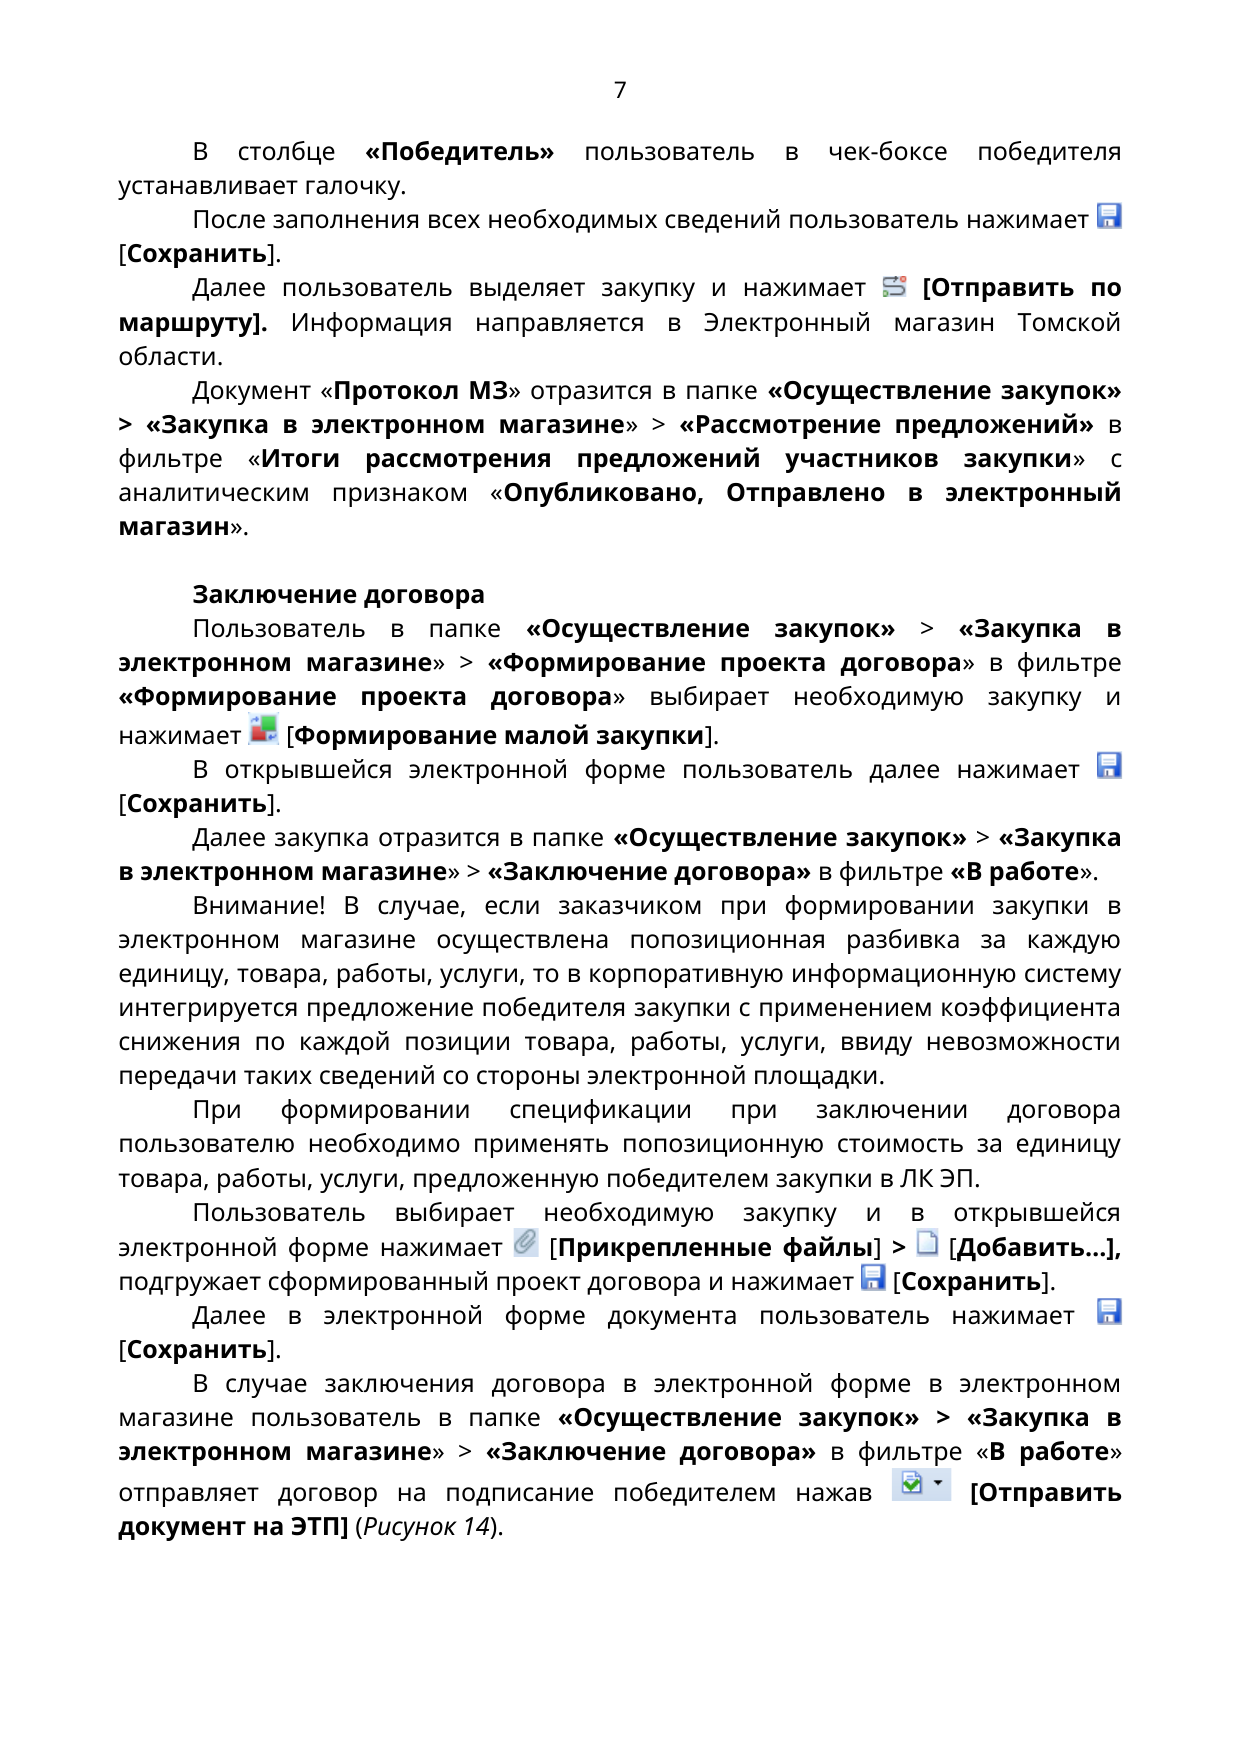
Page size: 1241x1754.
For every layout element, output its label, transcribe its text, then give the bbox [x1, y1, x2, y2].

text Внимание! В случае, если заказчиком при формировании закупки в электронном магазине осуществлена попозиционная разбивка за каждую единицу, товара, работы, услуги, то в корпоративную информационную систему интегрируется предложение победителя закупки с применением коэффициента снижения по каждой позиции товара, работы, услуги, ввиду невозможности передачи таких сведений со стороны электронной площадки. [118, 888, 1122, 1092]
text При формировании спецификации при заключении договора пользователю необходимо применять попозиционную стоимость за единицу товара, работы, услуги, предложенную победителем закупки в ЛК ЭП. [118, 1092, 1122, 1194]
text Далее закупка отразится в папке «Осуществление закупок» > «Закупка в электронном магазине» > «Заключение договора» в фильтре «В работе». [118, 819, 1122, 888]
text Документ «Протокол МЗ» отразится в папке «Осуществление закупок» > «Закупка в электронном магазине» > «Рассмотрение предложений» в фильтре «Итоги рассмотрения предложений участников закупки» с аналитическим признаком «Опубликовано, Отправлено в электронный магазин». [118, 372, 1122, 543]
picture [891, 1468, 952, 1501]
text В столбце «Победитель» пользователь в чек-боксе победителя устанавливает галочку. [118, 134, 1122, 202]
picture [248, 712, 280, 745]
picture [1097, 1298, 1123, 1325]
text Пользователь в папке «Осуществление закупок» > «Закупка в электронном магазине» > «Формирование проекта договора» в фильтре «Формирование проекта договора» выбирает необходимую закупку и нажимает [Формирование малой закупки]. [118, 611, 1122, 751]
text В открывшейся электронной форме пользователь далее нажимает [Сохранить]. [118, 751, 1122, 819]
text Пользователь выбирает необходимую закупку и в открывшейся электронной форме нажимает [Прикрепленные файлы] > [Добавить…], подгружает сформированный проект договора и нажимает [Сохранить]. [118, 1194, 1122, 1298]
picture [1097, 751, 1123, 779]
text Далее пользователь выделяет закупку и нажимает [Отправить по маршруту]. Информация направляется в Электронный магазин Томской области. [118, 270, 1122, 372]
picture [882, 276, 907, 297]
text Далее в электронной форме документа пользователь нажимает [Сохранить]. [118, 1298, 1122, 1366]
picture [916, 1228, 939, 1257]
text Заключение договора [118, 577, 1122, 611]
text В случае заключения договора в электронной форме в электронном магазине пользователь в папке «Осуществление закупок» > «Закупка в электронном магазине» > «Заключение договора» в фильтре «В работе» отправляет договор на подписание победителем нажав [Отправить документ на ЭТП] (Рисунок 14). [118, 1366, 1122, 1542]
picture [861, 1263, 887, 1291]
picture [1097, 202, 1123, 229]
text После заполнения всех необходимых сведений пользователь нажимает [Сохранить]. [118, 202, 1122, 270]
picture [513, 1228, 539, 1257]
